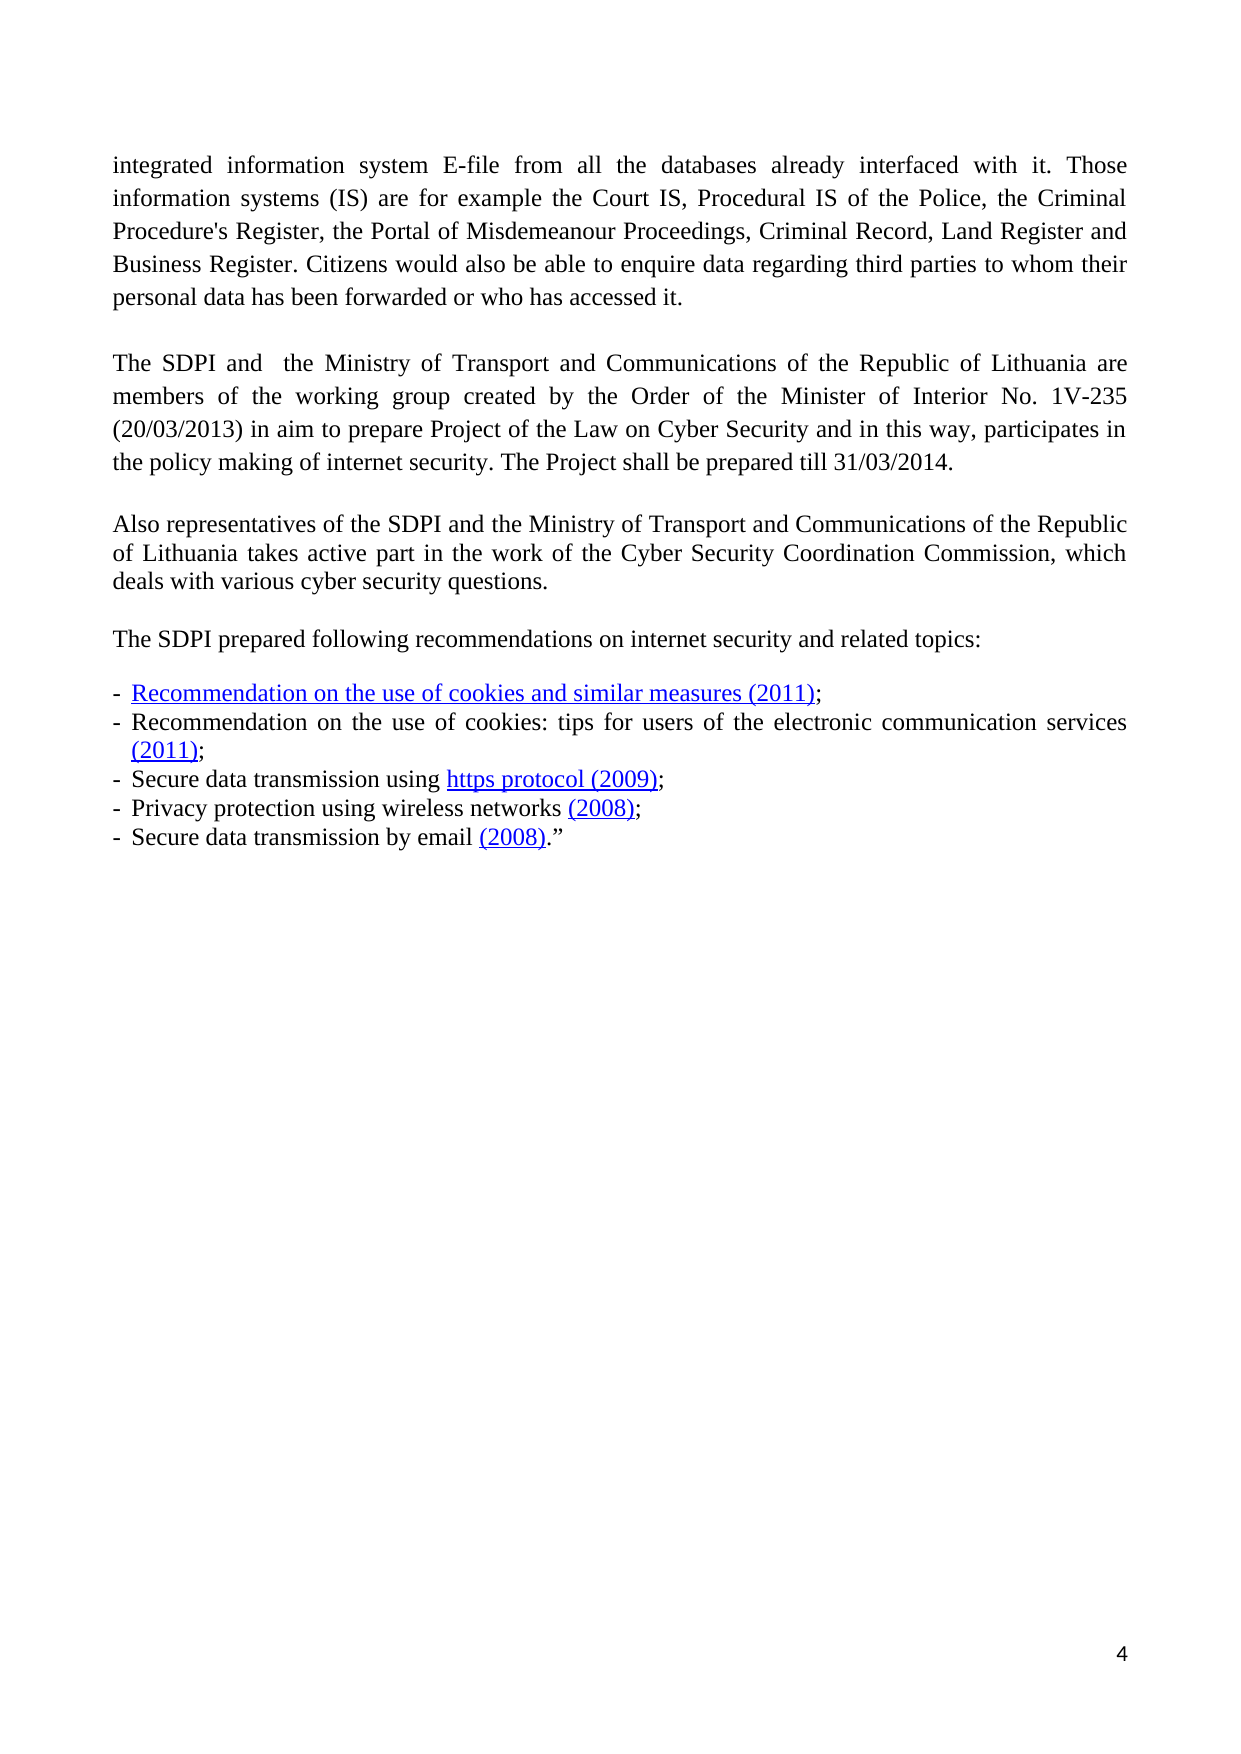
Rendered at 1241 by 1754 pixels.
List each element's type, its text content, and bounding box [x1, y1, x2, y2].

list Secure data transmission using https protocol (2009); [112, 764, 1128, 793]
text The SDPI prepared following recommendations on internet security and related topics: [112, 624, 1128, 653]
list Recommendation on the use of cookies: tips for users of the electronic communication services (2011); [112, 707, 1128, 764]
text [112, 150, 1128, 311]
list Recommendation on the use of cookies and similar measures (2011); [112, 678, 1128, 707]
text The SDPI and the Ministry of Transport and Communications of the Republic of Lithuania are members of the working group created by the Order of the Minister of Interior No. 1V-235 (20/03/2013) in aim to prepare Project of the Law on Cyber Security and in this way, participates in the policy making of internet security. The Project shall be prepared till 31/03/2014. [112, 348, 1128, 476]
text Also representatives of the SDPI and the Ministry of Transport and Communications of the Republic of Lithuania takes active part in the work of the Cyber Security Coordination Commission, which deals with various cyber security questions. [112, 509, 1128, 595]
list Secure data transmission by email (2008).” [112, 822, 1128, 850]
list Privacy protection using wireless networks (2008); [112, 793, 1128, 822]
